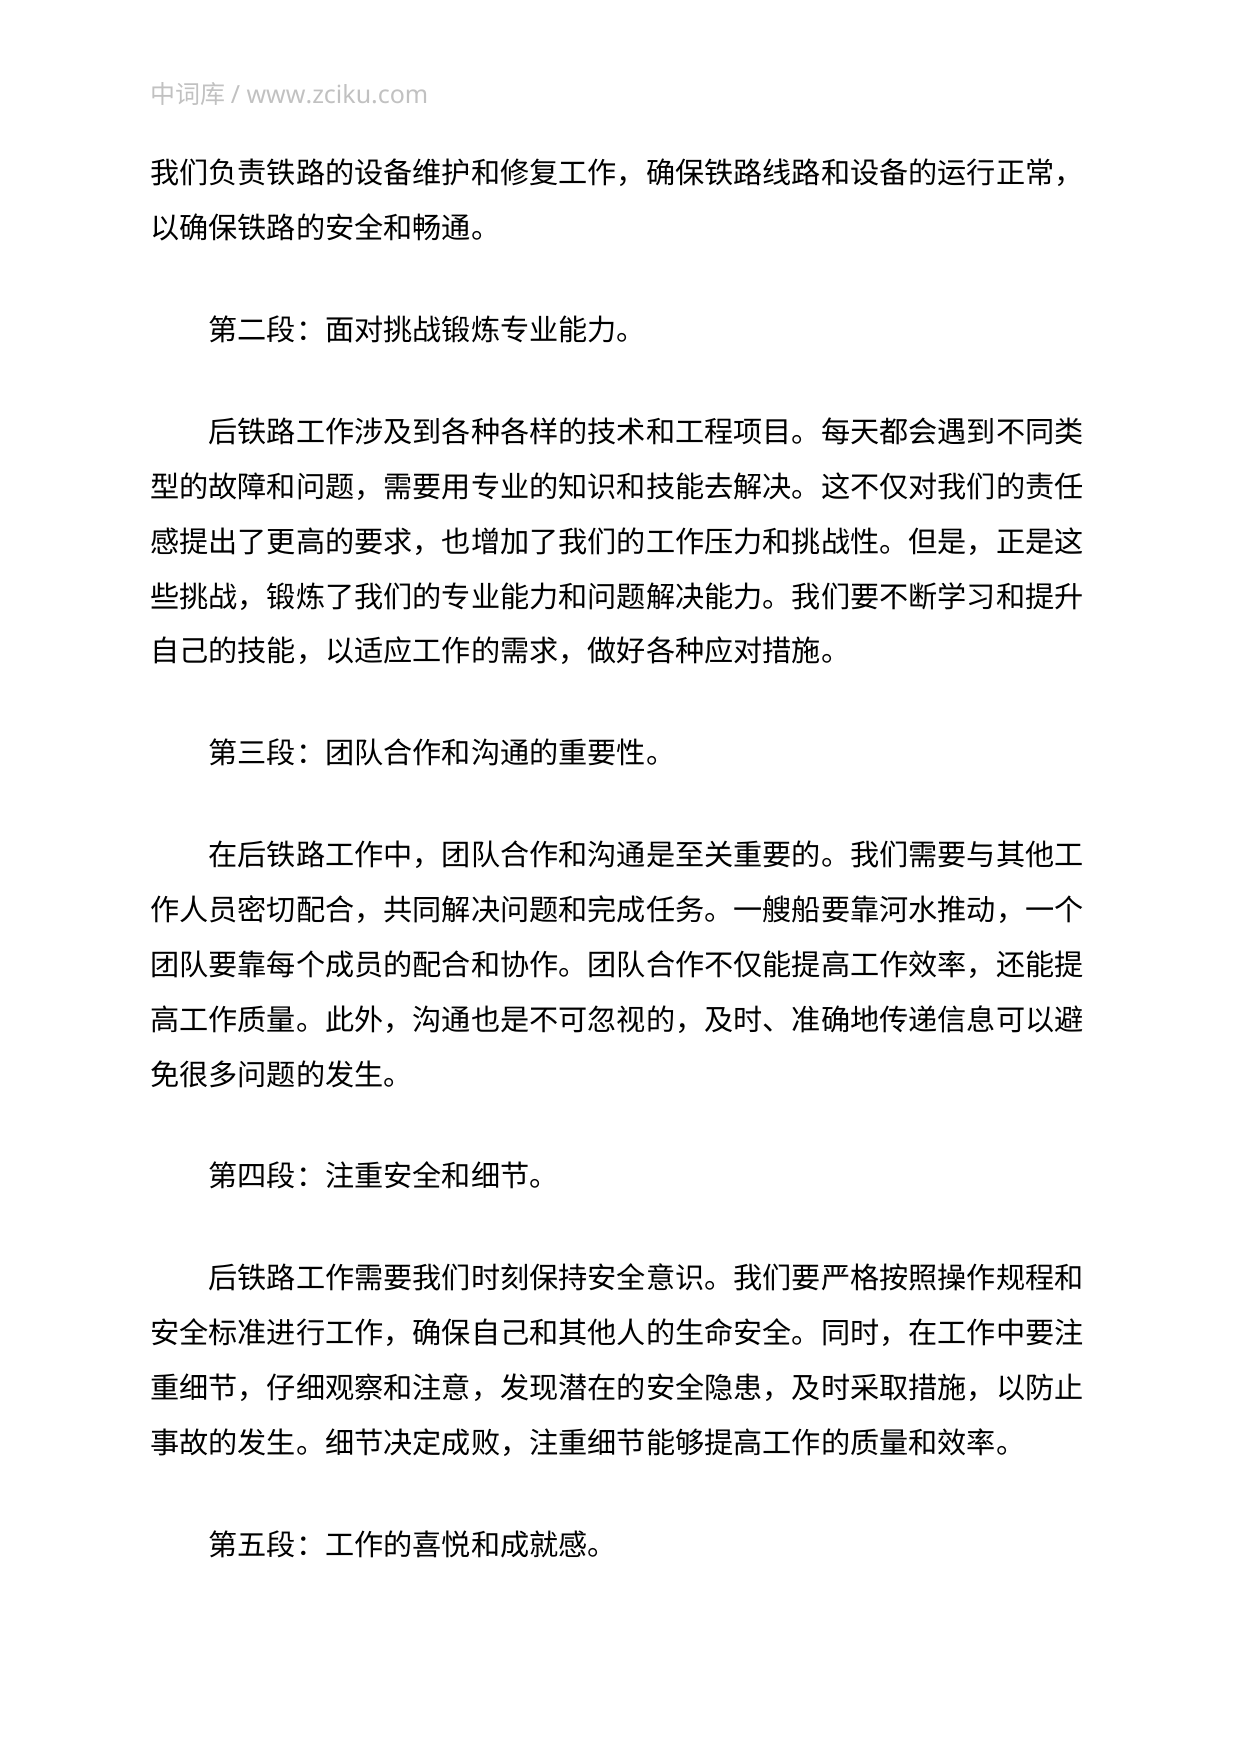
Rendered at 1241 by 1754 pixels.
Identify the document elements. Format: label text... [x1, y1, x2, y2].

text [150, 150, 1090, 247]
text 第四段：注重安全和细节。 [150, 1153, 1090, 1195]
text 第二段：面对挑战锻炼专业能力。 [150, 307, 1090, 349]
text 第五段：工作的喜悦和成就感。 [150, 1521, 1090, 1563]
text 在后铁路工作中，团队合作和沟通是至关重要的。我们需要与其他工作人员密切配合，共同解决问题和完成任务。一艘船要靠河水推动，一个团队要靠每个成员的配合和协作。团队合作不仅能提高工作效率，还能提高工作质量。此外，沟通也是不可忽视的，及时、准确地传递信息可以避免很多问题的发生。 [150, 832, 1090, 1093]
text 第三段：团队合作和沟通的重要性。 [150, 730, 1090, 772]
text 后铁路工作涉及到各种各样的技术和工程项目。每天都会遇到不同类型的故障和问题，需要用专业的知识和技能去解决。这不仅对我们的责任感提出了更高的要求，也增加了我们的工作压力和挑战性。但是，正是这些挑战，锻炼了我们的专业能力和问题解决能力。我们要不断学习和提升自己的技能，以适应工作的需求，做好各种应对措施。 [150, 408, 1090, 670]
text 后铁路工作需要我们时刻保持安全意识。我们要严格按照操作规程和安全标准进行工作，确保自己和其他人的生命安全。同时，在工作中要注重细节，仔细观察和注意，发现潜在的安全隐患，及时采取措施，以防止事故的发生。细节决定成败，注重细节能够提高工作的质量和效率。 [150, 1255, 1090, 1462]
